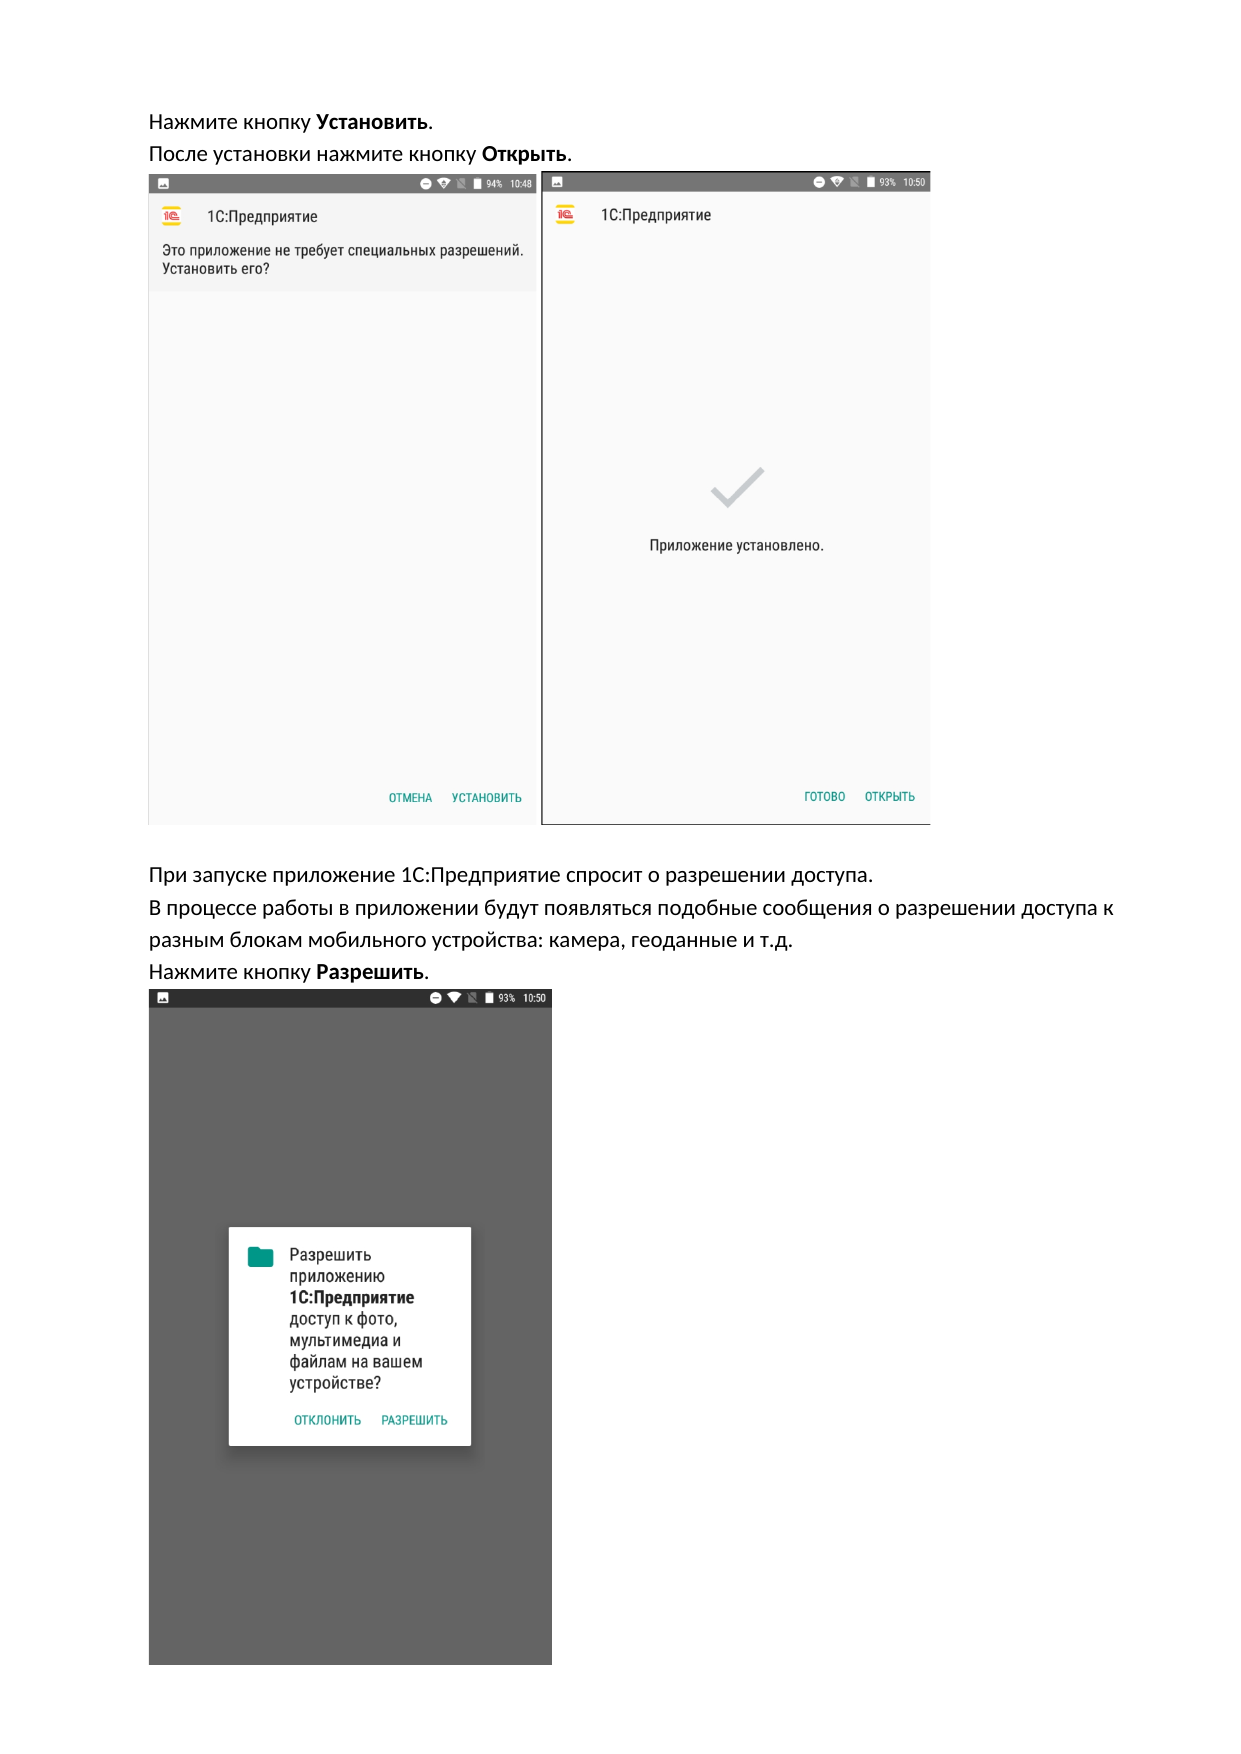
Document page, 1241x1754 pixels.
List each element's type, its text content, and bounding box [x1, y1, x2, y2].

text При запуске приложение 1С:Предприятие спросит о разрешении доступа. [112, 861, 1165, 888]
text Нажмите кнопку Разрешить. [112, 957, 1165, 985]
text В процессе работы в приложении будут появляться подобные сообщения о разрешении доступа к разным блокам мобильного устройства: камера, геоданные и т.д. [149, 893, 1165, 953]
picture [148, 989, 552, 1665]
picture [541, 171, 931, 825]
picture [148, 174, 537, 825]
text Нажмите кнопку Установить. [112, 107, 1165, 135]
text После установки нажмите кнопку Открыть. [112, 139, 1165, 167]
